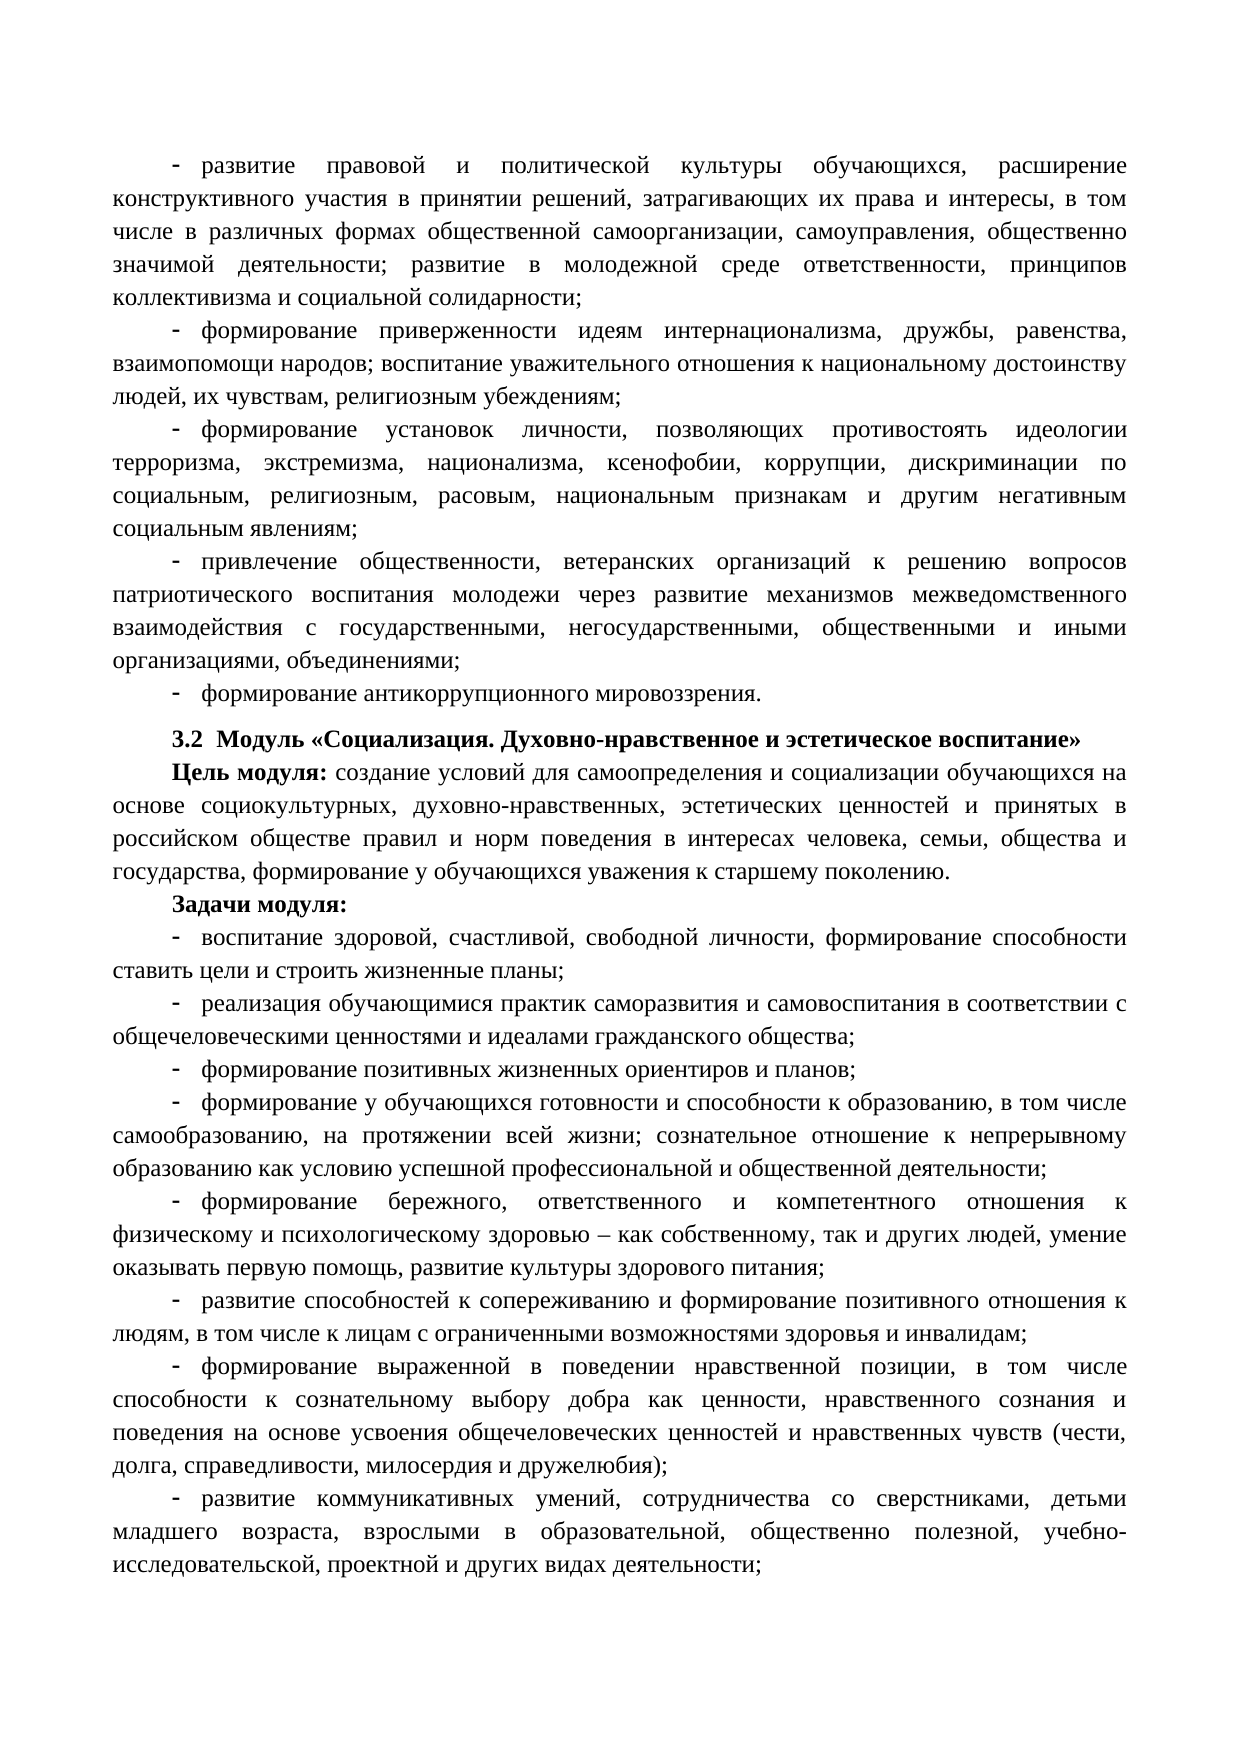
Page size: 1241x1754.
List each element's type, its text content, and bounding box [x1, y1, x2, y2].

list формирование установок личности, позволяющих противостоять идеологии терроризма, экстремизма, национализма, ксенофобии, коррупции, дискриминации по социальным, религиозным, расовым, национальным признакам и другим негативным социальным явлениям; [112, 414, 1128, 542]
list формирование приверженности идеям интернационализма, дружбы, равенства, взаимопомощи народов; воспитание уважительного отношения к национальному достоинству людей, их чувствам, религиозным убеждениям; [112, 315, 1128, 410]
text Цель модуля: создание условий для самоопределения и социализации обучающихся на основе социокультурных, духовно-нравственных, эстетических ценностей и принятых в российском обществе правил и норм поведения в интересах человека, семьи, общества и государства, формирование у обучающихся уважения к старшему поколению. [112, 757, 1128, 885]
list развитие способностей к сопереживанию и формирование позитивного отношения к людям, в том числе к лицам с ограниченными возможностями здоровья и инвалидам; [112, 1285, 1128, 1347]
list формирование позитивных жизненных ориентиров и планов; [112, 1054, 1128, 1083]
list формирование у обучающихся готовности и способности к образованию, в том числе самообразованию, на протяжении всей жизни; сознательное отношение к непрерывному образованию как условию успешной профессиональной и общественной деятельности; [112, 1087, 1128, 1182]
list воспитание здоровой, счастливой, свободной личности, формирование способности ставить цели и строить жизненные планы; [112, 922, 1128, 984]
list развитие правовой и политической культуры обучающихся, расширение конструктивного участия в принятии решений, затрагивающих их права и интересы, в том числе в различных формах общественной самоорганизации, самоуправления, общественно значимой деятельности; развитие в молодежной среде ответственности, принципов коллективизма и социальной солидарности; [112, 150, 1128, 311]
list привлечение общественности, ветеранских организаций к решению вопросов патриотического воспитания молодежи через развитие механизмов межведомственного взаимодействия с государственными, негосударственными, общественными и иными организациями, объединениями; [112, 546, 1128, 674]
list формирование выраженной в поведении нравственной позиции, в том числе способности к сознательному выбору добра как ценности, нравственного сознания и поведения на основе усвоения общечеловеческих ценностей и нравственных чувств (чести, долга, справедливости, милосердия и дружелюбия); [112, 1351, 1128, 1479]
list формирование антикоррупционного мировоззрения. [112, 678, 1128, 707]
text Задачи модуля: [112, 889, 1128, 918]
list реализация обучающимися практик саморазвития и самовоспитания в соответствии с общечеловеческими ценностями и идеалами гражданского общества; [112, 988, 1128, 1050]
list развитие коммуникативных умений, сотрудничества со сверстниками, детьми младшего возраста, взрослыми в образовательной, общественно полезной, учебно-исследовательской, проектной и других видах деятельности; [112, 1483, 1128, 1578]
list формирование бережного, ответственного и компетентного отношения к физическому и психологическому здоровью – как собственному, так и других людей, умение оказывать первую помощь, развитие культуры здорового питания; [112, 1186, 1128, 1281]
subtitle Модуль «Социализация. Духовно-нравственное и эстетическое воспитание» [112, 724, 1128, 753]
